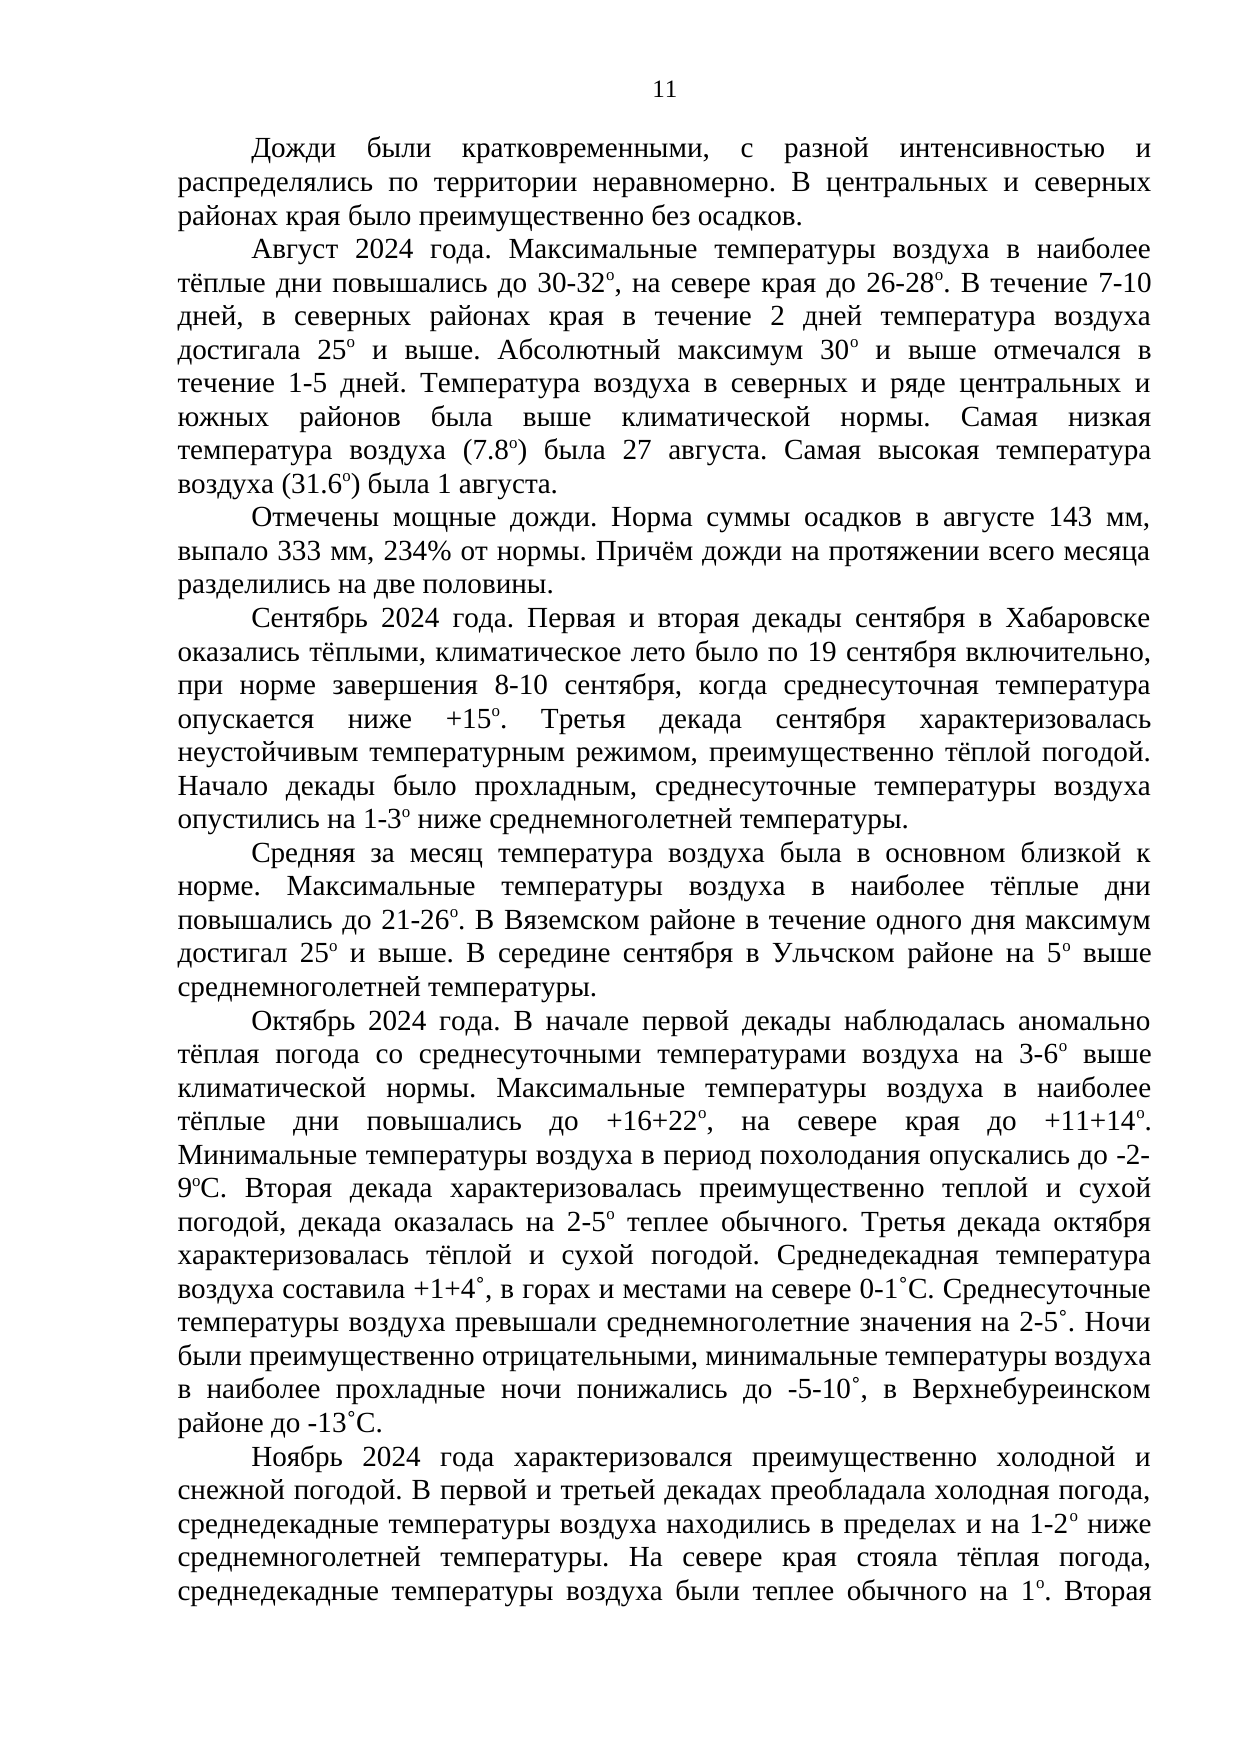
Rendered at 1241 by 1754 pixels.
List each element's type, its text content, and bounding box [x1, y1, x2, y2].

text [177, 1439, 1152, 1606]
text Сентябрь 2024 года. Первая и вторая декады сентября в Хабаровске оказались тёплыми, климатическое лето было по 19 сентября включительно, при норме завершения 8-10 сентября, когда среднесуточная температура опускается ниже +15о. Третья декада сентября характеризовалась неустойчивым температурным режимом, преимущественно тёплой погодой. Начало декады было прохладным, среднесуточные температуры воздуха опустились на 1-3о ниже среднемноголетней температуры. [177, 600, 1152, 835]
text Август 2024 года. Максимальные температуры воздуха в наиболее тёплые дни повышались до 30-32о, на севере края до 26-28о. В течение 7-10 дней, в северных районах края в течение 2 дней температура воздуха достигала 25о и выше. Абсолютный максимум 30о и выше отмечался в течение 1-5 дней. Температура воздуха в северных и ряде центральных и южных районов была выше климатической нормы. Самая низкая температура воздуха (7.8о) была 27 августа. Самая высокая температура воздуха (31.6о) была 1 августа. [177, 231, 1152, 499]
text Дожди были кратковременными, с разной интенсивностью и распределялись по территории неравномерно. В центральных и северных районах края было преимущественно без осадков. [177, 131, 1152, 231]
text Октябрь 2024 года. В начале первой декады наблюдалась аномально тёплая погода со среднесуточными температурами воздуха на 3-6о выше климатической нормы. Максимальные температуры воздуха в наиболее тёплые дни повышались до +16+22о, на севере края до +11+14о. Минимальные температуры воздуха в период похолодания опускались до -2-9оС. Вторая декада характеризовалась преимущественно теплой и сухой погодой, декада оказалась на 2-5о теплее обычного. Третья декада октября характеризовалась тёплой и сухой погодой. Среднедекадная температура воздуха составила +1+4˚, в горах и местами на севере 0-1˚С. Среднесуточные температуры воздуха превышали среднемноголетние значения на 2-5˚. Ночи были преимущественно отрицательными, минимальные температуры воздуха в наиболее прохладные ночи понижались до -5-10˚, в Верхнебуреинском районе до -13˚С. [177, 1003, 1152, 1439]
text Средняя за месяц температура воздуха была в основном близкой к норме. Максимальные температуры воздуха в наиболее тёплые дни повышались до 21-26о. В Вяземском районе в течение одного дня максимум достигал 25о и выше. В середине сентября в Ульчском районе на 5о выше среднемноголетней температуры. [177, 835, 1152, 1003]
text Отмечены мощные дожди. Норма суммы осадков в августе 143 мм, выпало 333 мм, 234% от нормы. Причём дожди на протяжении всего месяца разделились на две половины. [177, 499, 1152, 600]
